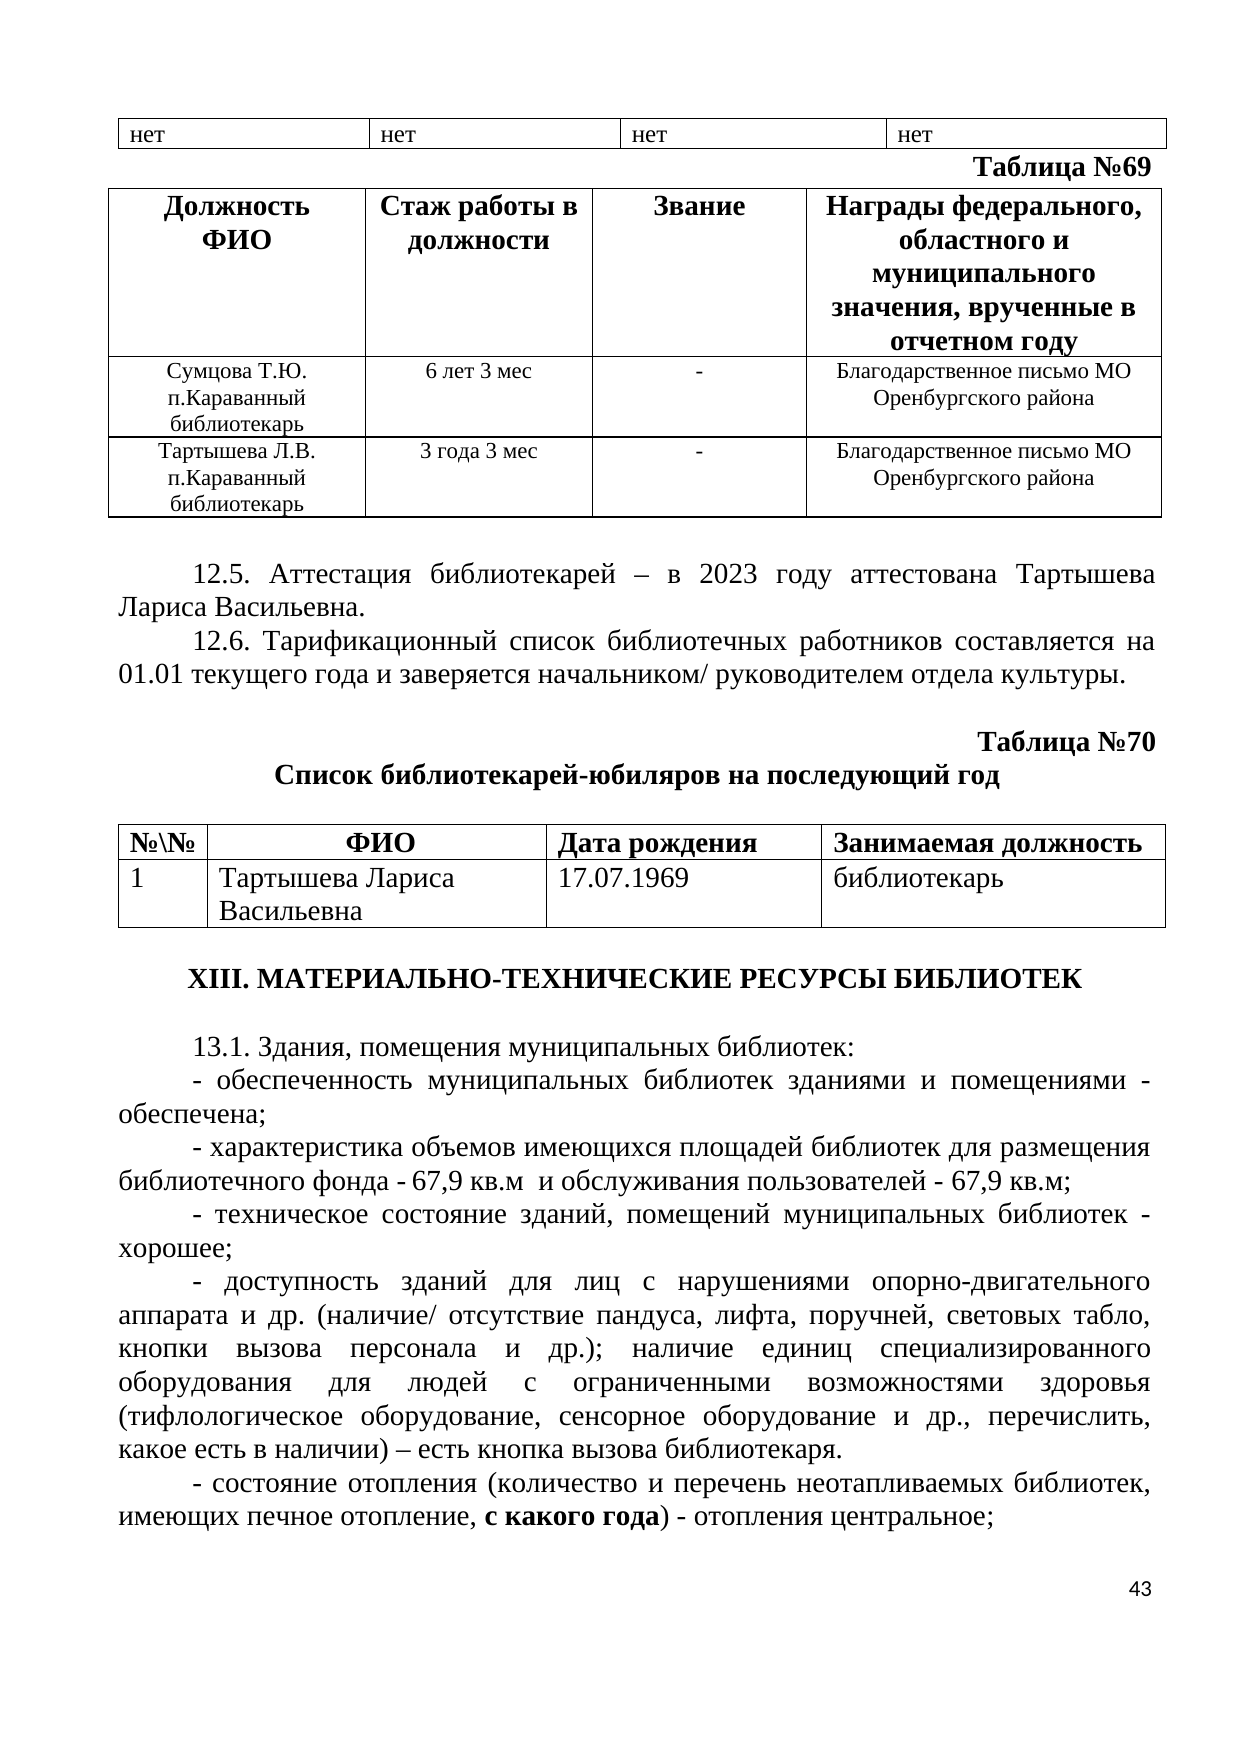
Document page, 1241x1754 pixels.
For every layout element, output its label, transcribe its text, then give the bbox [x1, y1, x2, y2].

table_header Занимаемая должность [822, 825, 1165, 859]
text Таблица №70 [118, 724, 1156, 757]
text - доступность зданий для лиц с нарушениями опорно-двигательного аппарата и др. (наличие/ отсутствие пандуса, лифта, поручней, световых табло, кнопки вызова персонала и др.); наличие единиц специализированного оборудования для людей с ограниченными возможностями здоровья (тифлологическое оборудование, сенсорное оборудование и др., перечислить, какое есть в наличии) – есть кнопка вызова библиотекаря. [118, 1263, 1152, 1465]
text Список библиотекарей-юбиляров на последующий год [118, 757, 1156, 791]
table_cell нет [621, 119, 886, 148]
table_cell Тартышева Лариса Васильевна [208, 860, 546, 927]
text XIII. Материально-технические ресурсы библиотек [118, 962, 1152, 995]
text 12.5. Аттестация библиотекарей – в 2023 году аттестована Тартышева Лариса Васильевна. [118, 556, 1156, 623]
text - характеристика объемов имеющихся площадей библиотек для размещения библиотечного фонда - 67,9 кв.м и обслуживания пользователей - 67,9 кв.м; [118, 1129, 1152, 1196]
text - обеспеченность муниципальных библиотек зданиями и помещениями - обеспечена; [118, 1062, 1152, 1129]
table_cell нет [119, 119, 369, 148]
table_cell 3 года 3 мес [366, 438, 592, 516]
text - техническое состояние зданий, помещений муниципальных библиотек - хорошее; [118, 1196, 1152, 1263]
table_cell Благодарственное письмо МО Оренбургского района [807, 357, 1161, 436]
table_header Звание [593, 189, 806, 356]
table_cell 17.07.1969 [547, 860, 821, 927]
text 12.6. Тарификационный список библиотечных работников составляется на 01.01 текущего года и заверяется начальником/ руководителем отдела культуры. [118, 623, 1156, 690]
table_cell нет [370, 119, 620, 148]
text 13.1. Здания, помещения муниципальных библиотек: [118, 1029, 1152, 1062]
table_cell Тартышева Л.В. п.Караванный библиотекарь [109, 438, 365, 516]
table_header Должность ФИО [109, 189, 365, 356]
table_cell - [593, 438, 806, 516]
table_header Дата рождения [547, 825, 821, 859]
table_cell - [593, 357, 806, 436]
table_cell Благодарственное письмо МО Оренбургского района [807, 438, 1161, 516]
table_cell 1 [119, 860, 207, 927]
text - состояние отопления (количество и перечень неотапливаемых библиотек, имеющих печное отопление, с какого года) - отопления центральное; [118, 1465, 1152, 1532]
table_cell нет [887, 119, 1166, 148]
table_header Награды федерального, областного и муниципального значения, врученные в отчетном году [807, 189, 1161, 356]
table_cell библиотекарь [822, 860, 1165, 927]
table_header ФИО [208, 825, 546, 859]
table_cell Сумцова Т.Ю. п.Караванный библиотекарь [109, 357, 365, 436]
table_cell 6 лет 3 мес [366, 357, 592, 436]
table_header Стаж работы в должности [366, 189, 592, 356]
table_header №\№ [119, 825, 207, 859]
text Таблица №69 [118, 149, 1152, 182]
